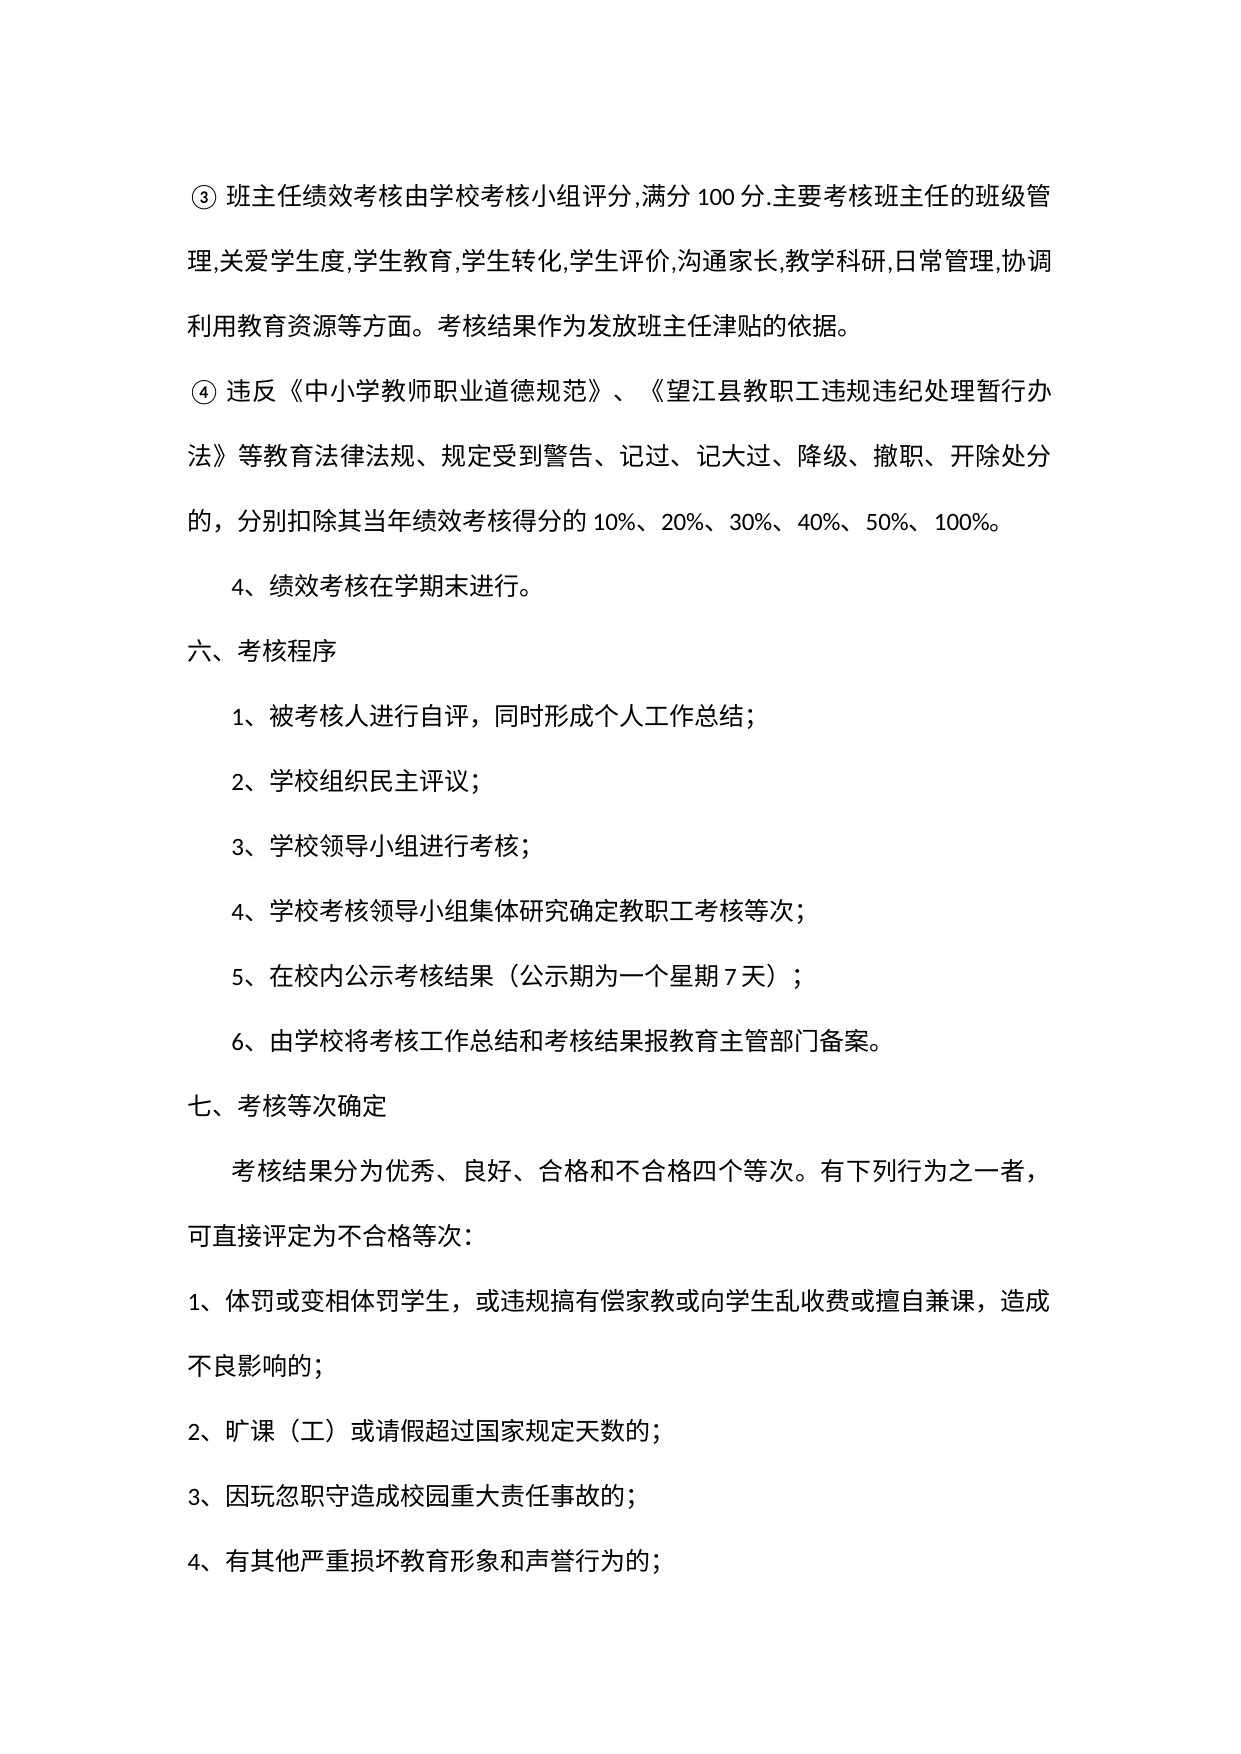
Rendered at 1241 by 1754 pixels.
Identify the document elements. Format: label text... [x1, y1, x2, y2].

text ④违反《中小学教师职业道德规范》、《望江县教职工违规违纪处理暂行办法》等教育法律法规、规定受到警告、记过、记大过、降级、撤职、开除处分的，分别扣除其当年绩效考核得分的10%、20%、30%、40%、50%、100%。 [187, 357, 1053, 552]
text 6、由学校将考核工作总结和考核结果报教育主管部门备案。 [187, 1007, 1053, 1072]
text 2、旷课（工）或请假超过国家规定天数的； [187, 1397, 1053, 1462]
text 5、在校内公示考核结果（公示期为一个星期7天）； [187, 942, 1053, 1007]
text 1、被考核人进行自评，同时形成个人工作总结； [187, 682, 1053, 747]
text 4、有其他严重损坏教育形象和声誉行为的； [187, 1527, 1053, 1592]
text 考核结果分为优秀、良好、合格和不合格四个等次。有下列行为之一者，可直接评定为不合格等次： [187, 1137, 1053, 1267]
text ③班主任绩效考核由学校考核小组评分,满分100分.主要考核班主任的班级管理,关爱学生度,学生教育,学生转化,学生评价,沟通家长,教学科研,日常管理,协调利用教育资源等方面。考核结果作为发放班主任津贴的依据。 [187, 162, 1053, 357]
text 3、因玩忽职守造成校园重大责任事故的； [187, 1462, 1053, 1527]
text 3、学校领导小组进行考核； [187, 812, 1053, 877]
text 1、体罚或变相体罚学生，或违规搞有偿家教或向学生乱收费或擅自兼课，造成不良影响的； [187, 1267, 1053, 1397]
text 4、学校考核领导小组集体研究确定教职工考核等次； [187, 877, 1053, 942]
text 六、考核程序 [187, 617, 1053, 682]
text 4、绩效考核在学期末进行。 [187, 552, 1053, 617]
text 七、考核等次确定 [187, 1072, 1053, 1137]
text 2、学校组织民主评议； [187, 747, 1053, 812]
